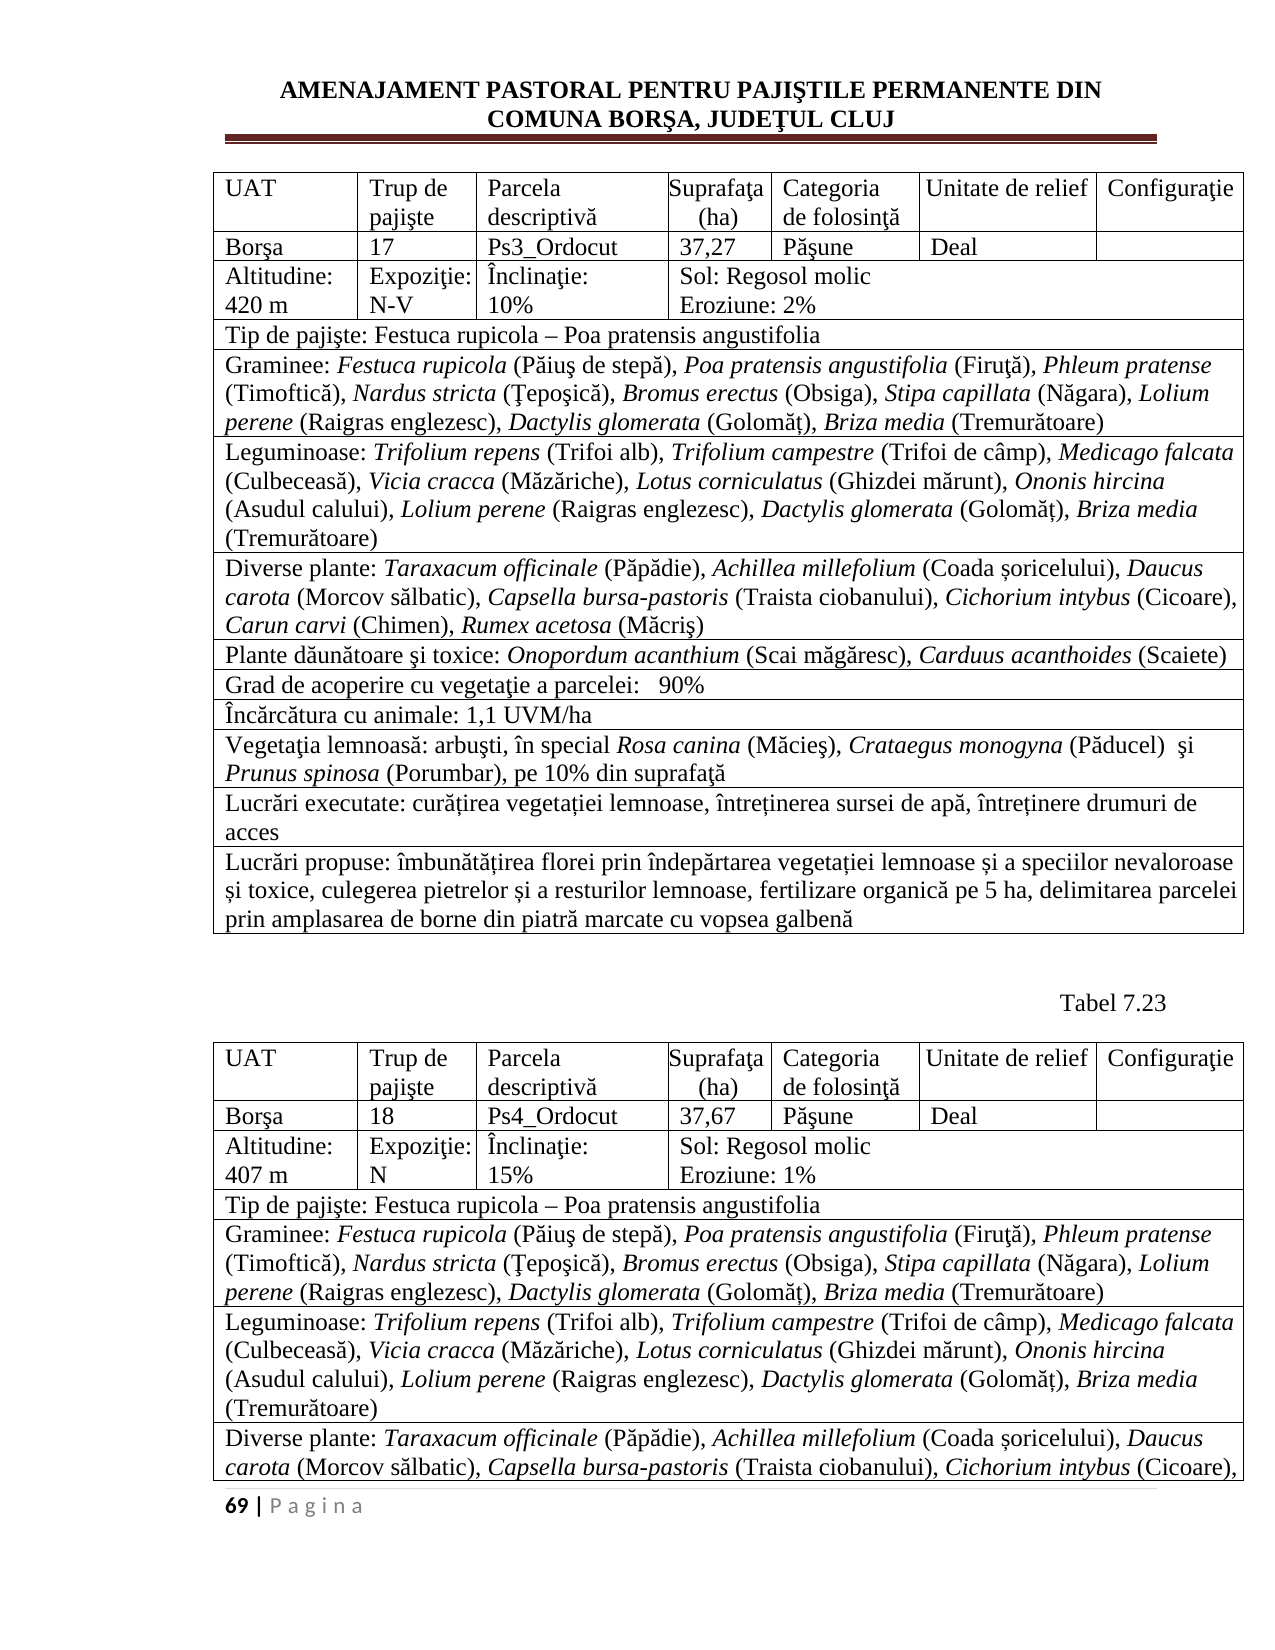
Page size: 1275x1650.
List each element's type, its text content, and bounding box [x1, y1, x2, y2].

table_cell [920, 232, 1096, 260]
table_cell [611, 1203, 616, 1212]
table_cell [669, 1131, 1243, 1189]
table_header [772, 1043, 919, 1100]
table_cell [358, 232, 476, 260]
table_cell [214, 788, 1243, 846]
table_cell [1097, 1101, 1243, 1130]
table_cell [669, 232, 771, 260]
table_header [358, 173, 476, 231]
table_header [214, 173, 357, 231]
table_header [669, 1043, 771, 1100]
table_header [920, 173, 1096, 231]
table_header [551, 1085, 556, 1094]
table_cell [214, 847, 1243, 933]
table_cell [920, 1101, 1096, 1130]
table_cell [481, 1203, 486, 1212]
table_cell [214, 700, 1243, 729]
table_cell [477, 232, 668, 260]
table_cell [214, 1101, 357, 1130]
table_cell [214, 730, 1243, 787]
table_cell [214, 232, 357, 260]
text Tabel 7.23 [225, 988, 1166, 1017]
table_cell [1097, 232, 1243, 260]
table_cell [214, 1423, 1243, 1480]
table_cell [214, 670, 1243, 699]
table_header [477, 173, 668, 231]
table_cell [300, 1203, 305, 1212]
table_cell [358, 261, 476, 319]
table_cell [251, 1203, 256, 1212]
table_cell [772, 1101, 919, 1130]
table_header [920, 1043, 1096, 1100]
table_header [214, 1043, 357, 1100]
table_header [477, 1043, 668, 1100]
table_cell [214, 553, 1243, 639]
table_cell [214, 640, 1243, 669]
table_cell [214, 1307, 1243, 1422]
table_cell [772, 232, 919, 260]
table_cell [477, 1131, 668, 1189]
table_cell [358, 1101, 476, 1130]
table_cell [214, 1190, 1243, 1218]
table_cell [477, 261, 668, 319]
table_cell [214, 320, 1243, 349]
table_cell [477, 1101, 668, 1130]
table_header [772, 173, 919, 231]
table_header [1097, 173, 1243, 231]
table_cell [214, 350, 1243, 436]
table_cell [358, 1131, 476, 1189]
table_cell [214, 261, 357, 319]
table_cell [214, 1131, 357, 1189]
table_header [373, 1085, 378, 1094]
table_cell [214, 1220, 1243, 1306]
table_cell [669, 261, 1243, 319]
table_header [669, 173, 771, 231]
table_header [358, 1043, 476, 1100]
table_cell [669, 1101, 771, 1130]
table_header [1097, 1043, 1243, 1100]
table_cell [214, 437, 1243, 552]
